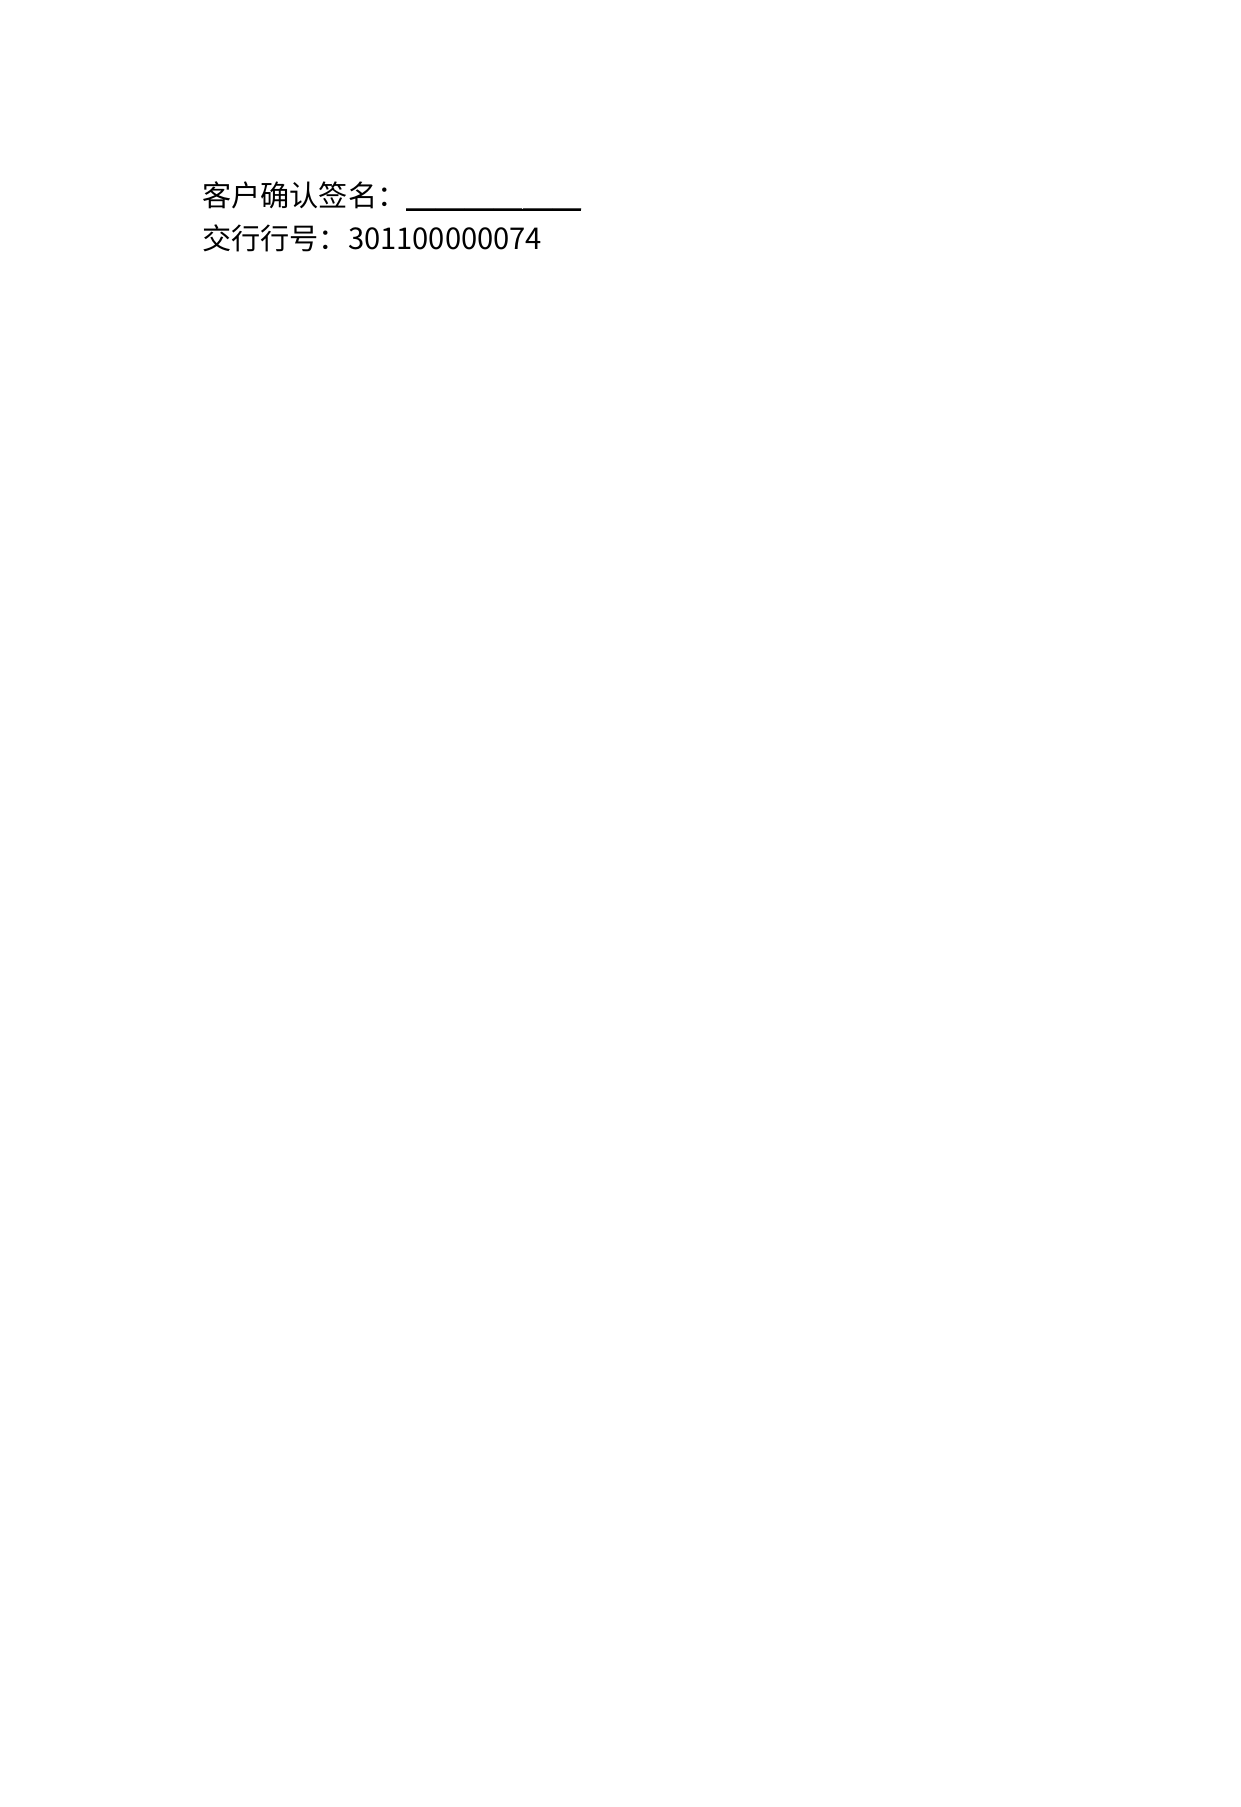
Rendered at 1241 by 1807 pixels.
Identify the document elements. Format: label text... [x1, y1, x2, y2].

text 交行行号：301100000074 [202, 215, 637, 257]
text 客户确认签名：＿＿＿＿＿＿ [202, 173, 637, 215]
